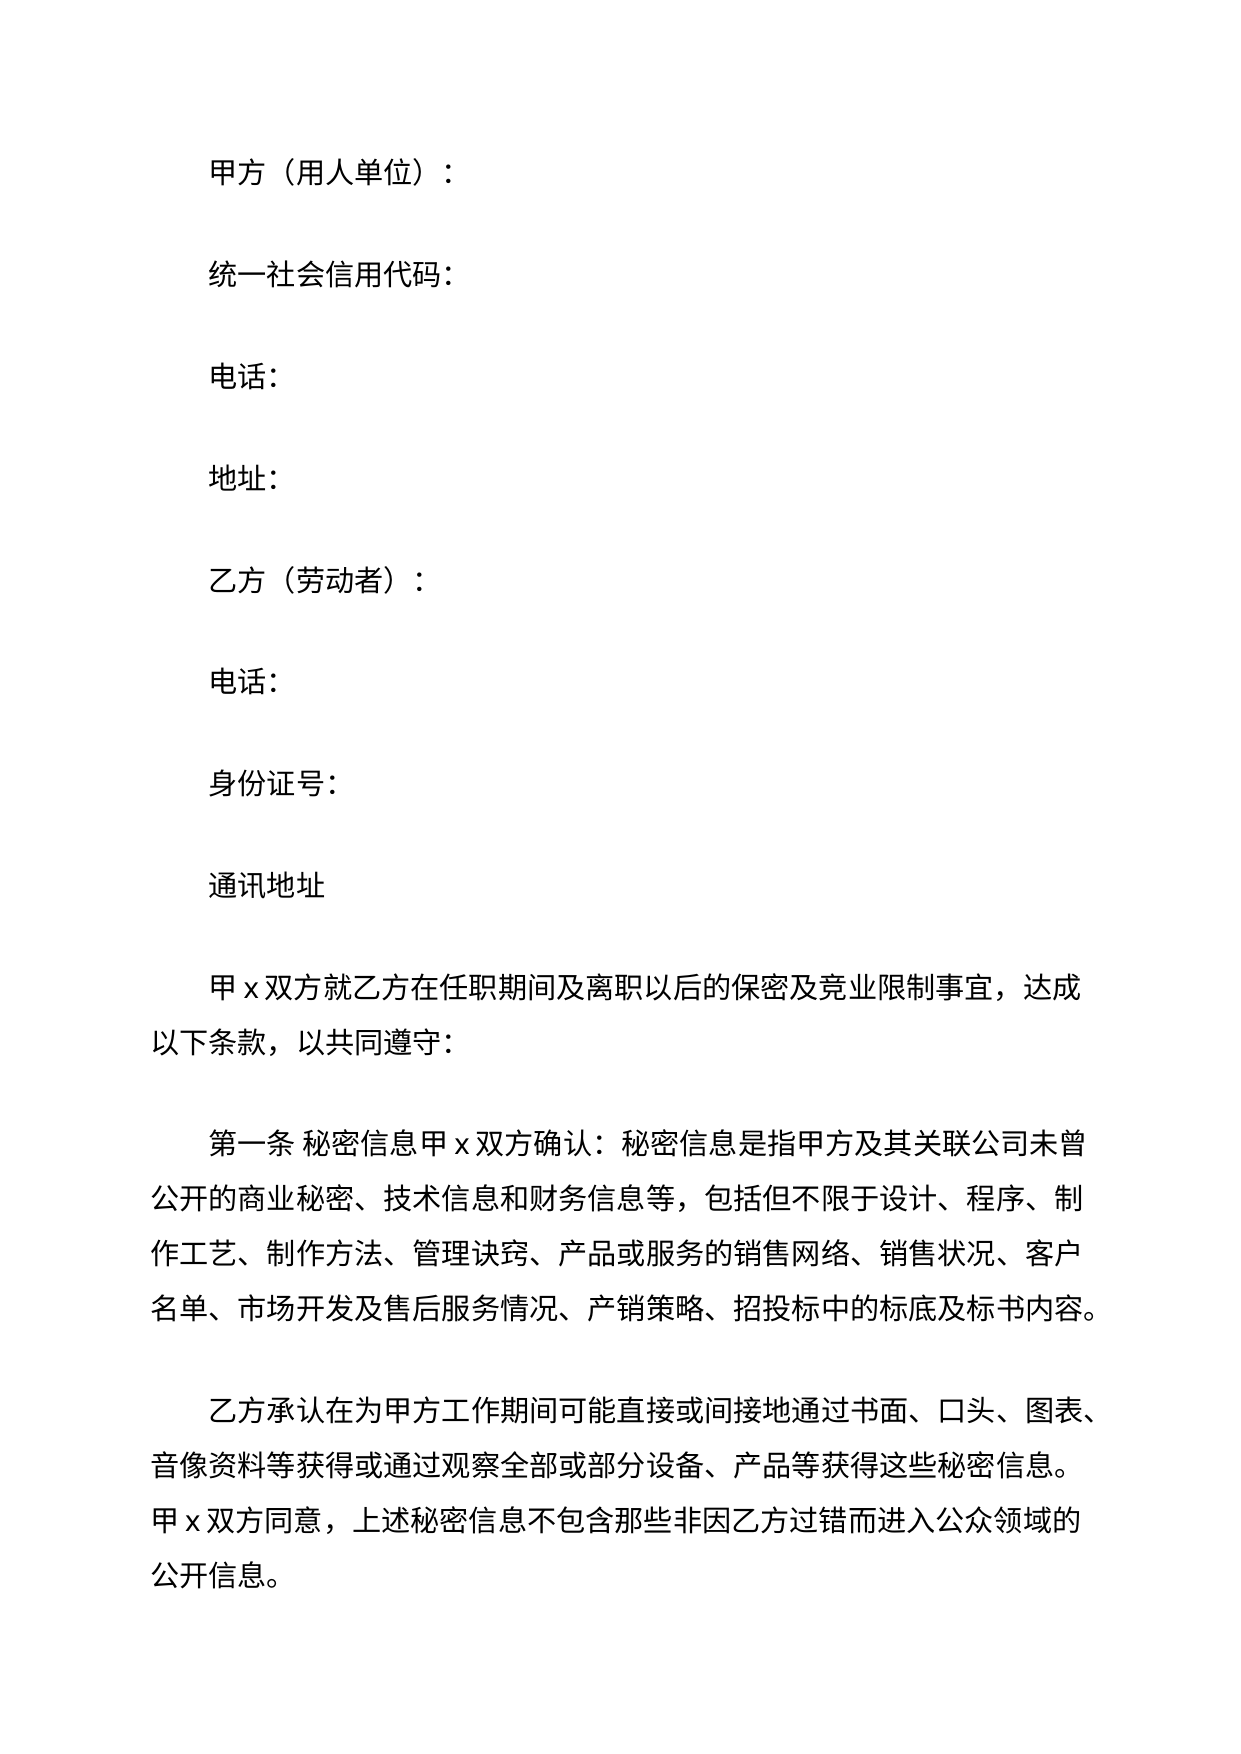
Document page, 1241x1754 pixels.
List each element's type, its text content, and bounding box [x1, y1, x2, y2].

text 电话： [150, 659, 1090, 701]
text 乙方（劳动者）： [150, 557, 1090, 599]
text 甲x双方就乙方在任职期间及离职以后的保密及竞业限制事宜，达成以下条款，以共同遵守： [150, 964, 1090, 1061]
text 身份证号： [150, 761, 1090, 803]
text 甲方（用人单位）： [150, 150, 1090, 192]
text 第一条 秘密信息甲x双方确认：秘密信息是指甲方及其关联公司未曾公开的商业秘密、技术信息和财务信息等，包括但不限于设计、程序、制作工艺、制作方法、管理诀窍、产品或服务的销售网络、销售状况、客户名单、市场开发及售后服务情况、产销策略、招投标中的标底及标书内容。 [150, 1121, 1090, 1328]
text 地址： [150, 455, 1090, 498]
text 乙方承认在为甲方工作期间可能直接或间接地通过书面、口头、图表、音像资料等获得或通过观察全部或部分设备、产品等获得这些秘密信息。甲x双方同意，上述秘密信息不包含那些非因乙方过错而进入公众领域的公开信息。 [150, 1387, 1090, 1594]
text 通讯地址 [150, 862, 1090, 905]
text 电话： [150, 353, 1090, 396]
text 统一社会信用代码： [150, 252, 1090, 294]
